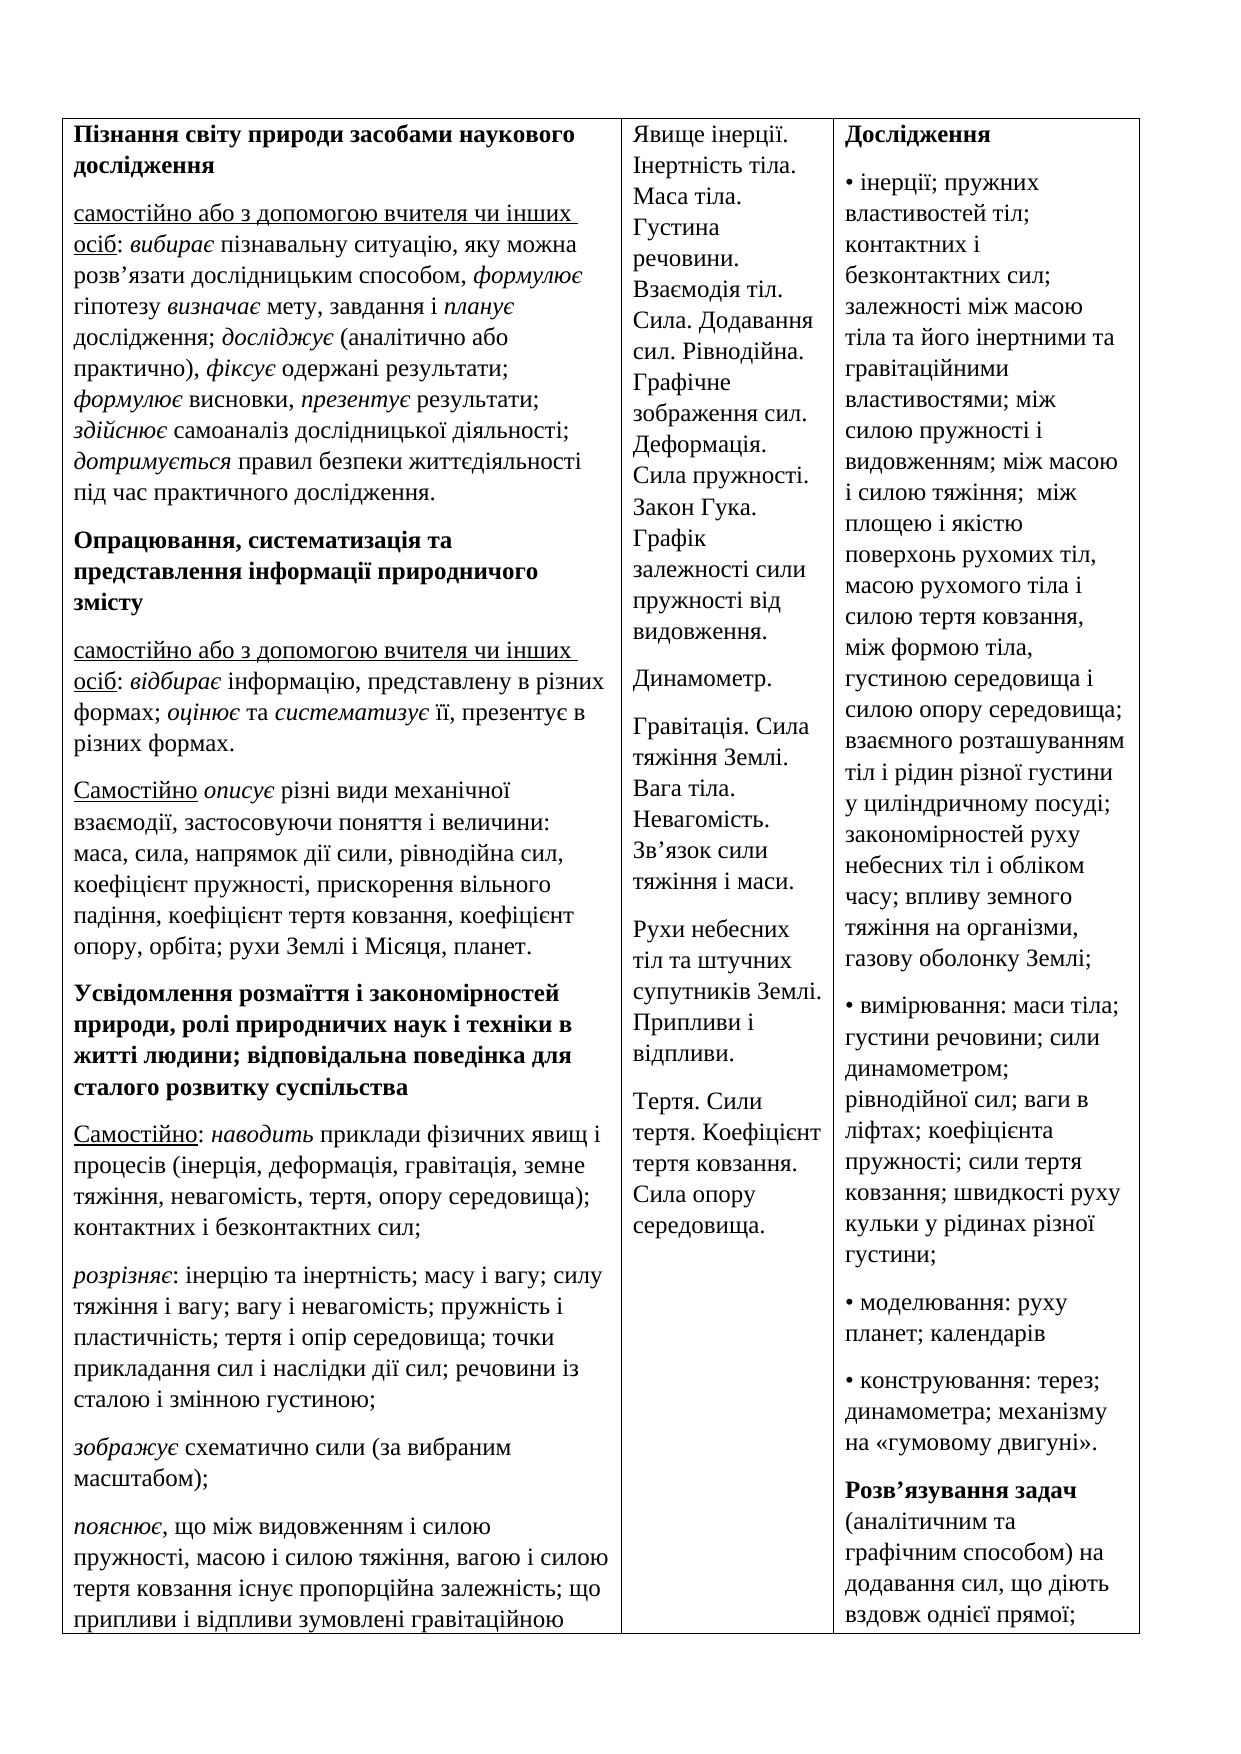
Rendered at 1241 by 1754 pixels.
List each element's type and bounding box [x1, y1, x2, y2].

table_cell [834, 119, 1139, 1633]
table_cell [622, 119, 833, 1633]
table_cell [63, 119, 621, 1633]
